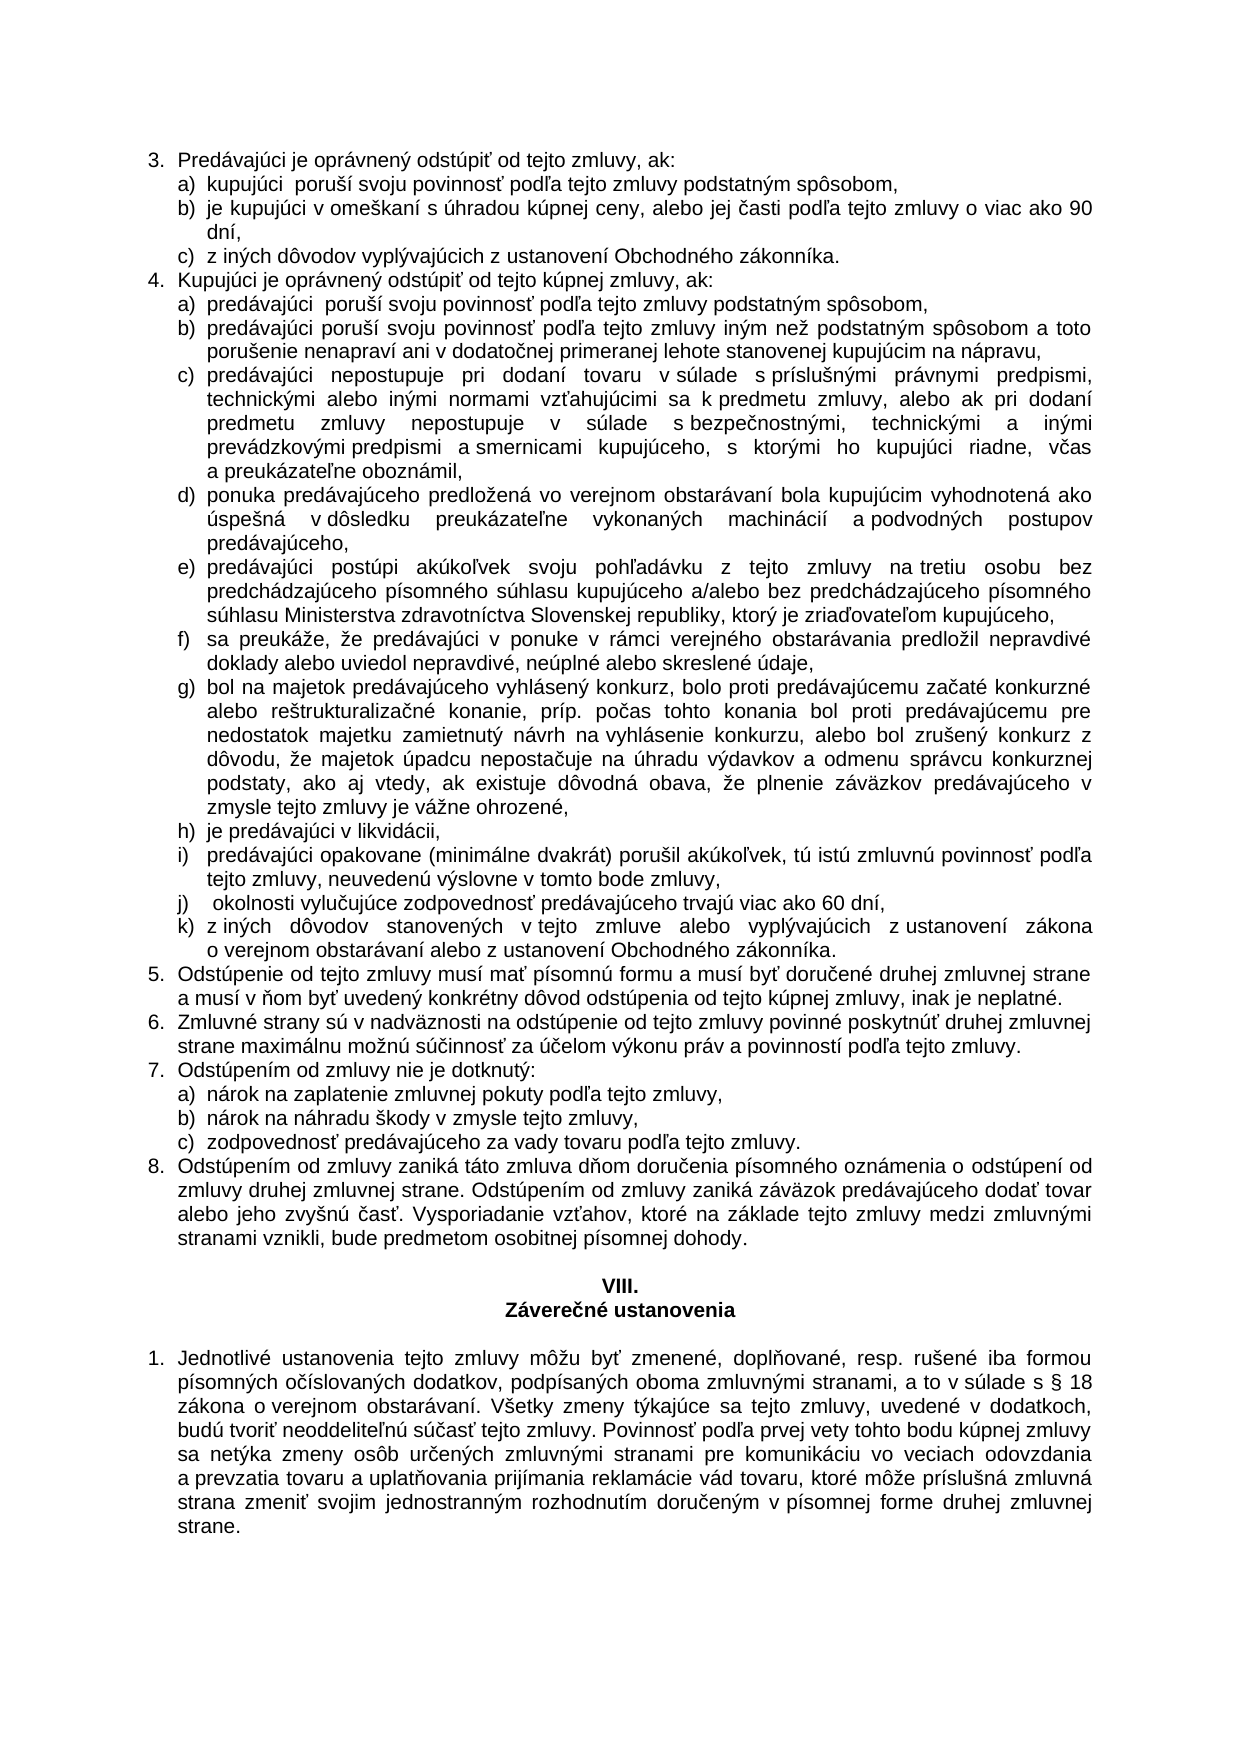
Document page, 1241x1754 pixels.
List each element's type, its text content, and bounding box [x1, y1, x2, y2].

text Záverečné ustanovenia [148, 1298, 1093, 1322]
list kupujúci poruší svoju povinnosť podľa tejto zmluvy podstatným spôsobom, [177, 172, 1093, 196]
list Zmluvné strany sú v nadväznosti na odstúpenie od tejto zmluvy povinné poskytnúť druhej zmluvnej strane maximálnu možnú súčinnosť za účelom výkonu práv a povinností podľa tejto zmluvy. [148, 1010, 1093, 1058]
list Kupujúci je oprávnený odstúpiť od tejto kúpnej zmluvy, ak: [148, 267, 1093, 291]
list predávajúci poruší svoju povinnosť podľa tejto zmluvy iným než podstatným spôsobom a toto porušenie nenapraví ani v dodatočnej primeranej lehote stanovenej kupujúcim na nápravu, [177, 315, 1093, 363]
list je kupujúci v omeškaní s úhradou kúpnej ceny, alebo jej časti podľa tejto zmluvy o viac ako 90 dní, [177, 196, 1093, 243]
list Odstúpenie od tejto zmluvy musí mať písomnú formu a musí byť doručené druhej zmluvnej strane a musí v ňom byť uvedený konkrétny dôvod odstúpenia od tejto kúpnej zmluvy, inak je neplatné. [148, 962, 1093, 1010]
list sa preukáže, že predávajúci v ponuke v rámci verejného obstarávania predložil nepravdivé doklady alebo uviedol nepravdivé, neúplné alebo skreslené údaje, [177, 627, 1093, 675]
list predávajúci nepostupuje pri dodaní tovaru v súlade s príslušnými právnymi predpismi, technickými alebo inými normami vzťahujúcimi sa k predmetu zmluvy, alebo ak pri dodaní predmetu zmluvy nepostupuje v súlade s bezpečnostnými, technickými a inými prevádzkovými predpismi a smernicami kupujúceho, s ktorými ho kupujúci riadne, včas a preukázateľne oboznámil, [177, 363, 1093, 483]
list predávajúci poruší svoju povinnosť podľa tejto zmluvy podstatným spôsobom, [177, 291, 1093, 315]
list nárok na náhradu škody v zmysle tejto zmluvy, [177, 1106, 1090, 1130]
list Jednotlivé ustanovenia tejto zmluvy môžu byť zmenené, doplňované, resp. rušené iba formou písomných očíslovaných dodatkov, podpísaných oboma zmluvnými stranami, a to v súlade s § 18 zákona o verejnom obstarávaní. Všetky zmeny týkajúce sa tejto zmluvy, uvedené v dodatkoch, budú tvoriť neoddeliteľnú súčasť tejto zmluvy. Povinnosť podľa prvej vety tohto bodu kúpnej zmluvy sa netýka zmeny osôb určených zmluvnými stranami pre komunikáciu vo veciach odovzdania a prevzatia tovaru a uplatňovania prijímania reklamácie vád tovaru, ktoré môže príslušná zmluvná strana zmeniť svojim jednostranným rozhodnutím doručeným v písomnej forme druhej zmluvnej strane. [148, 1346, 1093, 1537]
list zodpovednosť predávajúceho za vady tovaru podľa tejto zmluvy. [177, 1130, 1090, 1154]
text VIII. [148, 1274, 1093, 1298]
list z iných dôvodov stanovených v tejto zmluve alebo vyplývajúcich z ustanovení zákona o verejnom obstarávaní alebo z ustanovení Obchodného zákonníka. [177, 914, 1093, 962]
list bol na majetok predávajúceho vyhlásený konkurz, bolo proti predávajúcemu začaté konkurzné alebo reštrukturalizačné konanie, príp. počas tohto konania bol proti predávajúcemu pre nedostatok majetku zamietnutý návrh na vyhlásenie konkurzu, alebo bol zrušený konkurz z dôvodu, že majetok úpadcu nepostačuje na úhradu výdavkov a odmenu správcu konkurznej podstaty, ako aj vtedy, ak existuje dôvodná obava, že plnenie záväzkov predávajúceho v zmysle tejto zmluvy je vážne ohrozené, [177, 675, 1093, 818]
list okolnosti vylučujúce zodpovednosť predávajúceho trvajú viac ako 60 dní, [177, 890, 1093, 914]
list Predávajúci je oprávnený odstúpiť od tejto zmluvy, ak: [148, 148, 1093, 172]
list nárok na zaplatenie zmluvnej pokuty podľa tejto zmluvy, [177, 1082, 1090, 1106]
list ponuka predávajúceho predložená vo verejnom obstarávaní bola kupujúcim vyhodnotená ako úspešná v dôsledku preukázateľne vykonaných machinácií a podvodných postupov predávajúceho, [177, 483, 1093, 555]
list predávajúci opakovane (minimálne dvakrát) porušil akúkoľvek, tú istú zmluvnú povinnosť podľa tejto zmluvy, neuvedenú výslovne v tomto bode zmluvy, [177, 842, 1093, 890]
list Odstúpením od zmluvy nie je dotknutý: [148, 1058, 1093, 1082]
list z iných dôvodov vyplývajúcich z ustanovení Obchodného zákonníka. [177, 243, 1093, 267]
list predávajúci postúpi akúkoľvek svoju pohľadávku z tejto zmluvy na tretiu osobu bez predchádzajúceho písomného súhlasu kupujúceho a/alebo bez predchádzajúceho písomného súhlasu Ministerstva zdravotníctva Slovenskej republiky, ktorý je zriaďovateľom kupujúceho, [177, 555, 1093, 627]
list je predávajúci v likvidácii, [177, 818, 1093, 842]
list Odstúpením od zmluvy zaniká táto zmluva dňom doručenia písomného oznámenia o odstúpení od zmluvy druhej zmluvnej strane. Odstúpením od zmluvy zaniká záväzok predávajúceho dodať tovar alebo jeho zvyšnú časť. Vysporiadanie vzťahov, ktoré na základe tejto zmluvy medzi zmluvnými stranami vznikli, bude predmetom osobitnej písomnej dohody. [148, 1154, 1093, 1250]
